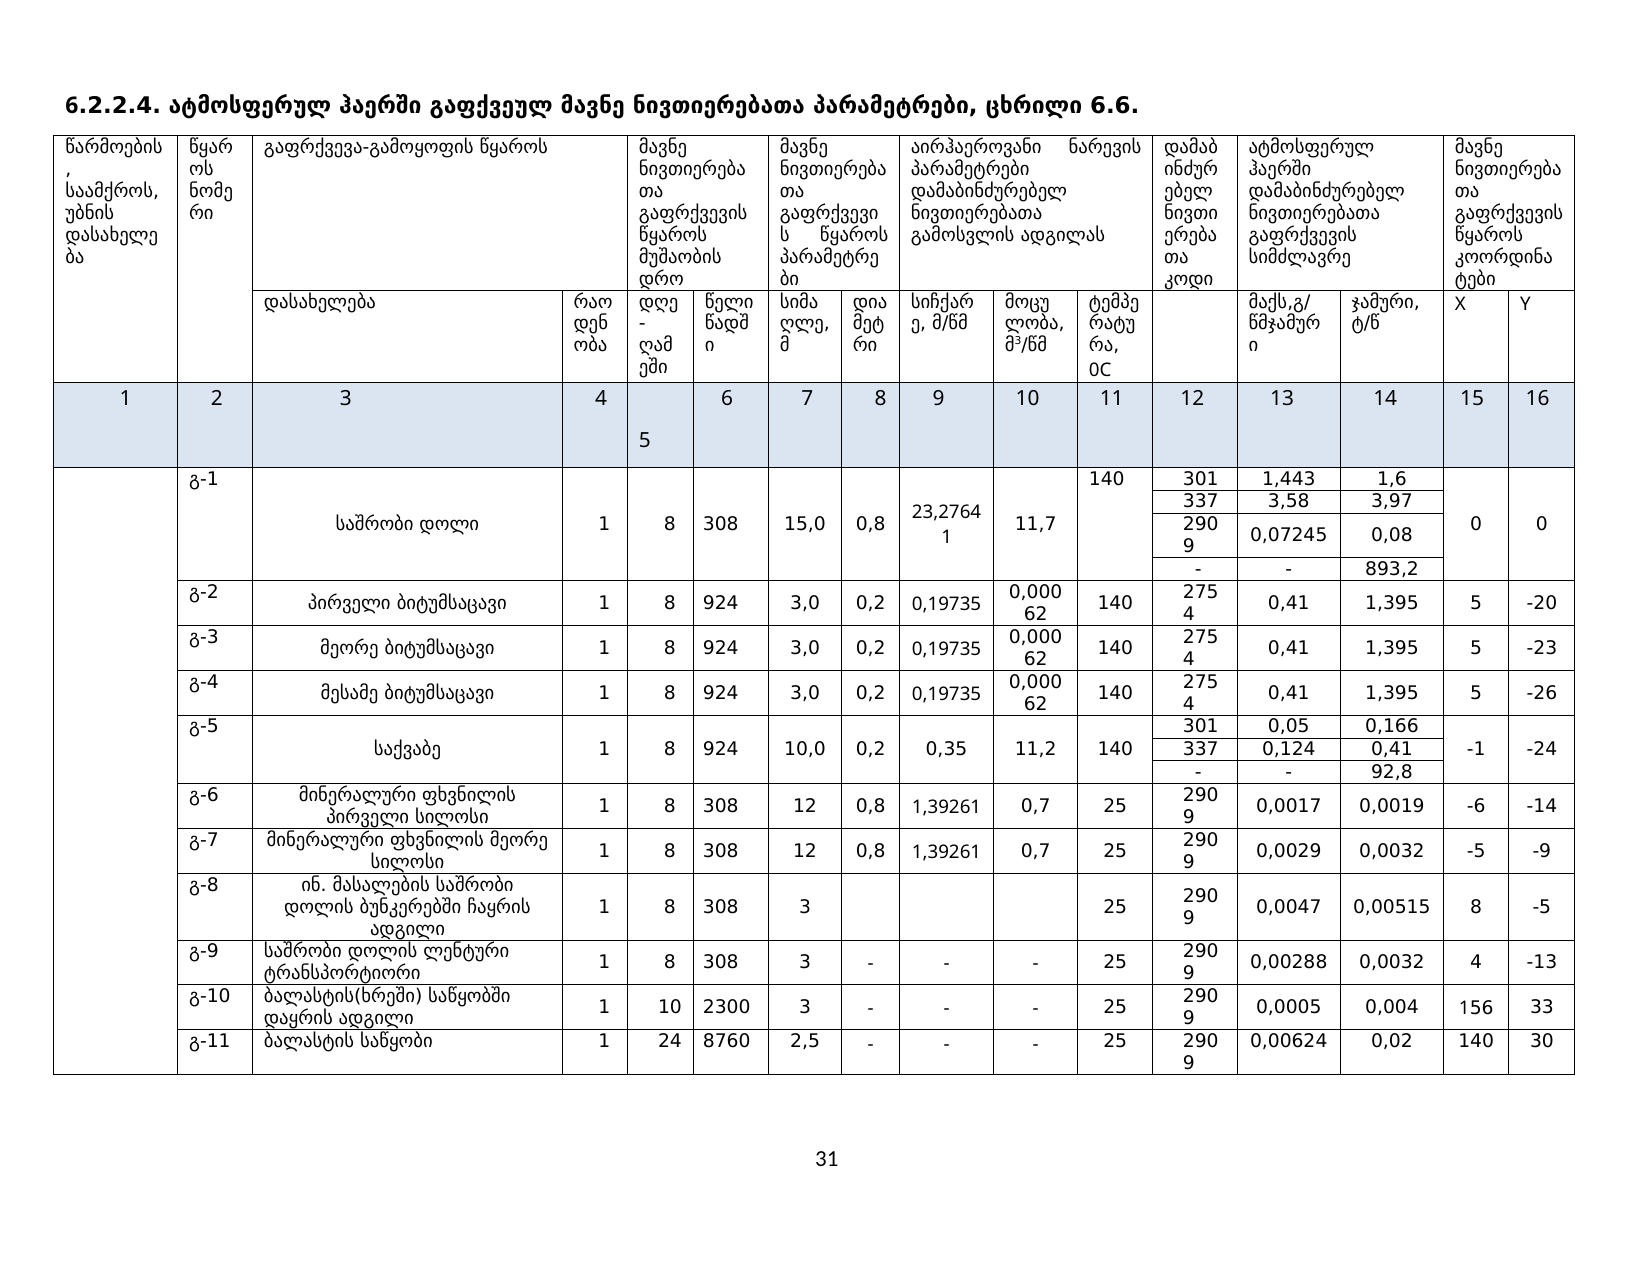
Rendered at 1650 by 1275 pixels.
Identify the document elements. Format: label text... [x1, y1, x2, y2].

table_cell 0,7 [994, 784, 1077, 828]
table_cell -26 [1509, 671, 1574, 714]
table_cell 3 [769, 985, 841, 1029]
table_cell 0,07245 [1238, 514, 1340, 557]
table_cell ინ. მასალების საშრობი დოლის ბუნკერებში ჩაყრის ადგილი [253, 874, 562, 939]
table_cell -14 [1509, 784, 1574, 828]
table_cell -23 [1509, 626, 1574, 670]
table_cell ტემპერატურა, 0C [1078, 291, 1152, 382]
table_cell 2300 [694, 985, 768, 1029]
table_cell 301 [1153, 468, 1237, 489]
table_cell 308 [694, 874, 768, 939]
table_cell 8 [628, 626, 693, 670]
table_cell 1,39261 [900, 784, 993, 828]
table_cell - [1238, 761, 1340, 783]
table_cell 156 [1444, 985, 1508, 1029]
table_cell - [900, 941, 993, 984]
table_cell 8 [1444, 874, 1508, 939]
table_cell 0,19735 [900, 626, 993, 670]
table_cell 0,166 [1341, 716, 1443, 737]
table_cell 2754 [1153, 671, 1237, 714]
table_cell 0,41 [1341, 739, 1443, 760]
table_cell სიმაღლე,მ [769, 291, 841, 382]
table_cell 8 [628, 671, 693, 714]
table_cell რაოდენობა [563, 291, 627, 382]
table_cell 1,443 [1238, 468, 1340, 489]
table_cell 0,124 [1238, 739, 1340, 760]
table_cell 8 [628, 874, 693, 939]
table_cell 1 [563, 626, 627, 670]
table_cell 8 [628, 716, 693, 783]
table_cell 8760 [694, 1030, 768, 1074]
table_cell 0,0047 [1238, 874, 1340, 939]
table_cell - [842, 941, 899, 984]
table_cell 1 [563, 671, 627, 714]
table_cell 3,0 [769, 626, 841, 670]
table_cell 308 [694, 784, 768, 828]
table_cell 0 [1444, 468, 1508, 580]
table_cell 1,6 [1341, 468, 1443, 489]
table_cell 1 [563, 784, 627, 828]
table_cell 1 [54, 383, 177, 467]
table_cell 8 [628, 829, 693, 873]
table_cell 8 [628, 941, 693, 984]
table_cell -5 [1509, 874, 1574, 939]
table_cell Y [1509, 291, 1574, 382]
table_cell დიამეტრი [842, 291, 899, 382]
table_cell 301 [1153, 716, 1237, 737]
table_cell გ-3 [178, 626, 252, 670]
table_cell -5 [1444, 829, 1508, 873]
table_cell 3,0 [769, 581, 841, 625]
table_cell 2909 [1153, 1030, 1237, 1074]
table_cell 0,08 [1341, 514, 1443, 557]
table_cell 0,2 [842, 581, 899, 625]
table_cell 5 [628, 383, 693, 467]
table_cell 9 [900, 383, 993, 467]
table_cell 10 [628, 985, 693, 1029]
table_cell 0,0017 [1238, 784, 1340, 828]
table_cell 1 [563, 716, 627, 783]
table_cell 0,8 [842, 829, 899, 873]
table_cell 308 [694, 829, 768, 873]
table_cell დღე-ღამეში [628, 291, 693, 382]
table_header მავნე ნივთიერებათა გაფრქვევის წყაროს მუშაობის დრო [628, 136, 768, 289]
table_cell 140 [1078, 671, 1152, 714]
table_cell 0,0032 [1341, 941, 1443, 984]
table_header გაფრქვევა-გამოყოფის წყაროს [253, 136, 627, 289]
table_cell 2909 [1153, 985, 1237, 1029]
table_cell 0,00288 [1238, 941, 1340, 984]
table_cell 25 [1078, 784, 1152, 828]
table_cell 0,8 [842, 468, 899, 580]
table_cell -9 [1509, 829, 1574, 873]
table_header აირჰაეროვანი ნარევის პარამეტრები დამაბინძურებელ ნივთიერებათა გამოსვლის ადგილას [900, 136, 1152, 289]
table_cell 13 [1238, 383, 1340, 467]
table_cell 3,0 [769, 671, 841, 714]
table_cell 0,2 [842, 716, 899, 783]
table_cell 3,97 [1341, 491, 1443, 512]
table_cell მესამე ბიტუმსაცავი [253, 671, 562, 714]
table_cell [1153, 291, 1237, 382]
table_cell [842, 874, 899, 939]
table_cell მაქს,გ/წმჯამური [1238, 291, 1340, 382]
table_header მავნე ნივთიერებათა გაფრქვევის წყაროს პარამეტრები [769, 136, 899, 289]
table_cell [994, 874, 1077, 939]
table_cell 2754 [1153, 581, 1237, 625]
table_cell 0,0019 [1341, 784, 1443, 828]
table_cell 337 [1153, 739, 1237, 760]
table_cell პირველი ბიტუმსაცავი [253, 581, 562, 625]
table_cell -24 [1509, 716, 1574, 783]
table_cell 11,7 [994, 468, 1077, 580]
table_cell მოცულობა, მ3/წმ [994, 291, 1077, 382]
table_cell 924 [694, 716, 768, 783]
table_cell 2909 [1153, 874, 1237, 939]
table_cell 25 [1078, 1030, 1152, 1074]
table_cell ბალასტის(ხრეში) საწყობში დაყრის ადგილი [253, 985, 562, 1029]
table_cell 0,41 [1238, 626, 1340, 670]
table_cell - [994, 1030, 1077, 1074]
table_cell 2754 [1153, 626, 1237, 670]
table_cell გ-7 [178, 829, 252, 873]
table_cell 2909 [1153, 514, 1237, 557]
table_cell 2 [178, 383, 252, 467]
table_cell ჯამური, ტ/წ [1341, 291, 1443, 382]
table_cell 3,58 [1238, 491, 1340, 512]
table_cell 1 [563, 468, 627, 580]
table_cell 0,00062 [994, 671, 1077, 714]
table_cell 924 [694, 671, 768, 714]
table_cell 6 [694, 383, 768, 467]
table_header წყაროს ნომერი [178, 136, 252, 382]
table_cell 8 [628, 581, 693, 625]
table_cell 8 [842, 383, 899, 467]
table_cell გ-11 [178, 1030, 252, 1074]
table_cell 337 [1153, 491, 1237, 512]
table_cell 0,0029 [1238, 829, 1340, 873]
table_cell დასახელება [253, 291, 562, 382]
table_cell 2909 [1153, 784, 1237, 828]
table_cell 1 [563, 829, 627, 873]
table_cell 924 [694, 581, 768, 625]
table_header წარმოების, საამქროს, უბნის დასახელება [54, 136, 177, 382]
table_cell 4 [563, 383, 627, 467]
table_cell [900, 874, 993, 939]
table_cell 25 [1078, 829, 1152, 873]
table_cell 1,395 [1341, 626, 1443, 670]
table_cell 15 [1444, 383, 1508, 467]
table_cell 140 [1078, 716, 1152, 783]
table_cell 30 [1509, 1030, 1574, 1074]
table_cell - [994, 941, 1077, 984]
table_cell 0,00062 [994, 626, 1077, 670]
table_cell 2,5 [769, 1030, 841, 1074]
table_cell [54, 468, 177, 1074]
table_cell 8 [628, 784, 693, 828]
table_cell 12 [769, 829, 841, 873]
table_cell - [900, 985, 993, 1029]
table_cell გ-4 [178, 671, 252, 714]
table_cell 25 [1078, 874, 1152, 939]
table_cell 140 [1078, 468, 1152, 580]
table_cell 0,41 [1238, 671, 1340, 714]
table_cell მინერალური ფხვნილის მეორე სილოსი [253, 829, 562, 873]
table_cell გ-2 [178, 581, 252, 625]
table_cell 0,00515 [1341, 874, 1443, 939]
table_cell გ-5 [178, 716, 252, 783]
table_cell 308 [694, 941, 768, 984]
table_cell 0,0032 [1341, 829, 1443, 873]
table_cell 14 [1341, 383, 1443, 467]
table_cell 33 [1509, 985, 1574, 1029]
table_cell 1 [563, 874, 627, 939]
table_cell 7 [769, 383, 841, 467]
table_cell 12 [1153, 383, 1237, 467]
table_cell 0,7 [994, 829, 1077, 873]
table_cell 10,0 [769, 716, 841, 783]
table_cell - [1238, 558, 1340, 580]
table_cell 0 [1509, 468, 1574, 580]
table_cell -13 [1509, 941, 1574, 984]
table_cell 0,19735 [900, 581, 993, 625]
table_cell - [842, 1030, 899, 1074]
table_cell 893,2 [1341, 558, 1443, 580]
table_cell - [842, 985, 899, 1029]
table_cell გ-10 [178, 985, 252, 1029]
table_cell 140 [1078, 626, 1152, 670]
table_cell 0,02 [1341, 1030, 1443, 1074]
table_cell - [994, 985, 1077, 1029]
table_cell 0,00062 [994, 581, 1077, 625]
table_cell გ-1 [178, 468, 252, 580]
table_cell 16 [1509, 383, 1574, 467]
table_cell 92,8 [1341, 761, 1443, 783]
table_cell სიჩქარე, მ/წმ [900, 291, 993, 382]
table_cell 5 [1444, 671, 1508, 714]
table_cell მეორე ბიტუმსაცავი [253, 626, 562, 670]
table_cell 1 [563, 581, 627, 625]
table_cell 5 [1444, 581, 1508, 625]
table_cell 0,05 [1238, 716, 1340, 737]
table_cell - [900, 1030, 993, 1074]
table_cell 2909 [1153, 941, 1237, 984]
table_cell 308 [694, 468, 768, 580]
table_header მავნე ნივთიერებათა გაფრქვევის წყაროს კოორდინატები [1444, 136, 1574, 289]
table_cell 140 [1078, 581, 1152, 625]
table_cell 1 [563, 985, 627, 1029]
table_cell X [1444, 291, 1508, 382]
table_cell 5 [1444, 626, 1508, 670]
table_cell გ-9 [178, 941, 252, 984]
table_cell 0,004 [1341, 985, 1443, 1029]
table_cell 11,2 [994, 716, 1077, 783]
table_cell 11 [1078, 383, 1152, 467]
table_cell ბალასტის საწყობი [253, 1030, 562, 1074]
table_cell 8 [628, 468, 693, 580]
table_cell საშრობი დოლის ლენტური ტრანსპორტიორი [253, 941, 562, 984]
table_cell 0,41 [1238, 581, 1340, 625]
table_cell 1,395 [1341, 671, 1443, 714]
table_cell 2909 [1153, 829, 1237, 873]
table_cell 140 [1444, 1030, 1508, 1074]
table_cell 0,35 [900, 716, 993, 783]
table_cell 1 [563, 941, 627, 984]
table_cell გ-6 [178, 784, 252, 828]
table_header დამაბინძურებელ ნივთიერებათა კოდი [1153, 136, 1237, 289]
table_cell 0,2 [842, 626, 899, 670]
table_cell 0,0005 [1238, 985, 1340, 1029]
table_cell 0,8 [842, 784, 899, 828]
table_cell 3 [769, 941, 841, 984]
text 6.2.2.4. ატმოსფერულ ჰაერში გაფქვეულ მავნე ნივთიერებათა პარამეტრები, ცხრილი 6.6. [65, 88, 1531, 120]
table_cell 10 [994, 383, 1077, 467]
table_cell საქვაბე [253, 716, 562, 783]
table_cell 4 [1444, 941, 1508, 984]
table_cell 1,395 [1341, 581, 1443, 625]
table_cell გ-8 [178, 874, 252, 939]
table_cell საშრობი დოლი [253, 468, 562, 580]
table_cell 1,39261 [900, 829, 993, 873]
table_cell 0,2 [842, 671, 899, 714]
table_cell 1 [563, 1030, 627, 1074]
table_cell - [1153, 761, 1237, 783]
table_cell მინერალური ფხვნილის პირველი სილოსი [253, 784, 562, 828]
table_cell 23,27641 [900, 468, 993, 580]
table_cell - [1153, 558, 1237, 580]
table_header ატმოსფერულ ჰაერში დამაბინძურებელ ნივთიერებათა გაფრქვევის სიმძლავრე [1238, 136, 1443, 289]
table_cell 25 [1078, 985, 1152, 1029]
table_cell 924 [694, 626, 768, 670]
table_cell -20 [1509, 581, 1574, 625]
table_cell 3 [769, 874, 841, 939]
table_cell 0,19735 [900, 671, 993, 714]
table_cell 24 [628, 1030, 693, 1074]
table_cell -1 [1444, 716, 1508, 783]
table_cell 15,0 [769, 468, 841, 580]
table_cell 3 [253, 383, 562, 467]
table_cell 12 [769, 784, 841, 828]
table_cell -6 [1444, 784, 1508, 828]
table_cell 25 [1078, 941, 1152, 984]
table_cell წელიწადში [694, 291, 768, 382]
table_cell 0,00624 [1238, 1030, 1340, 1074]
